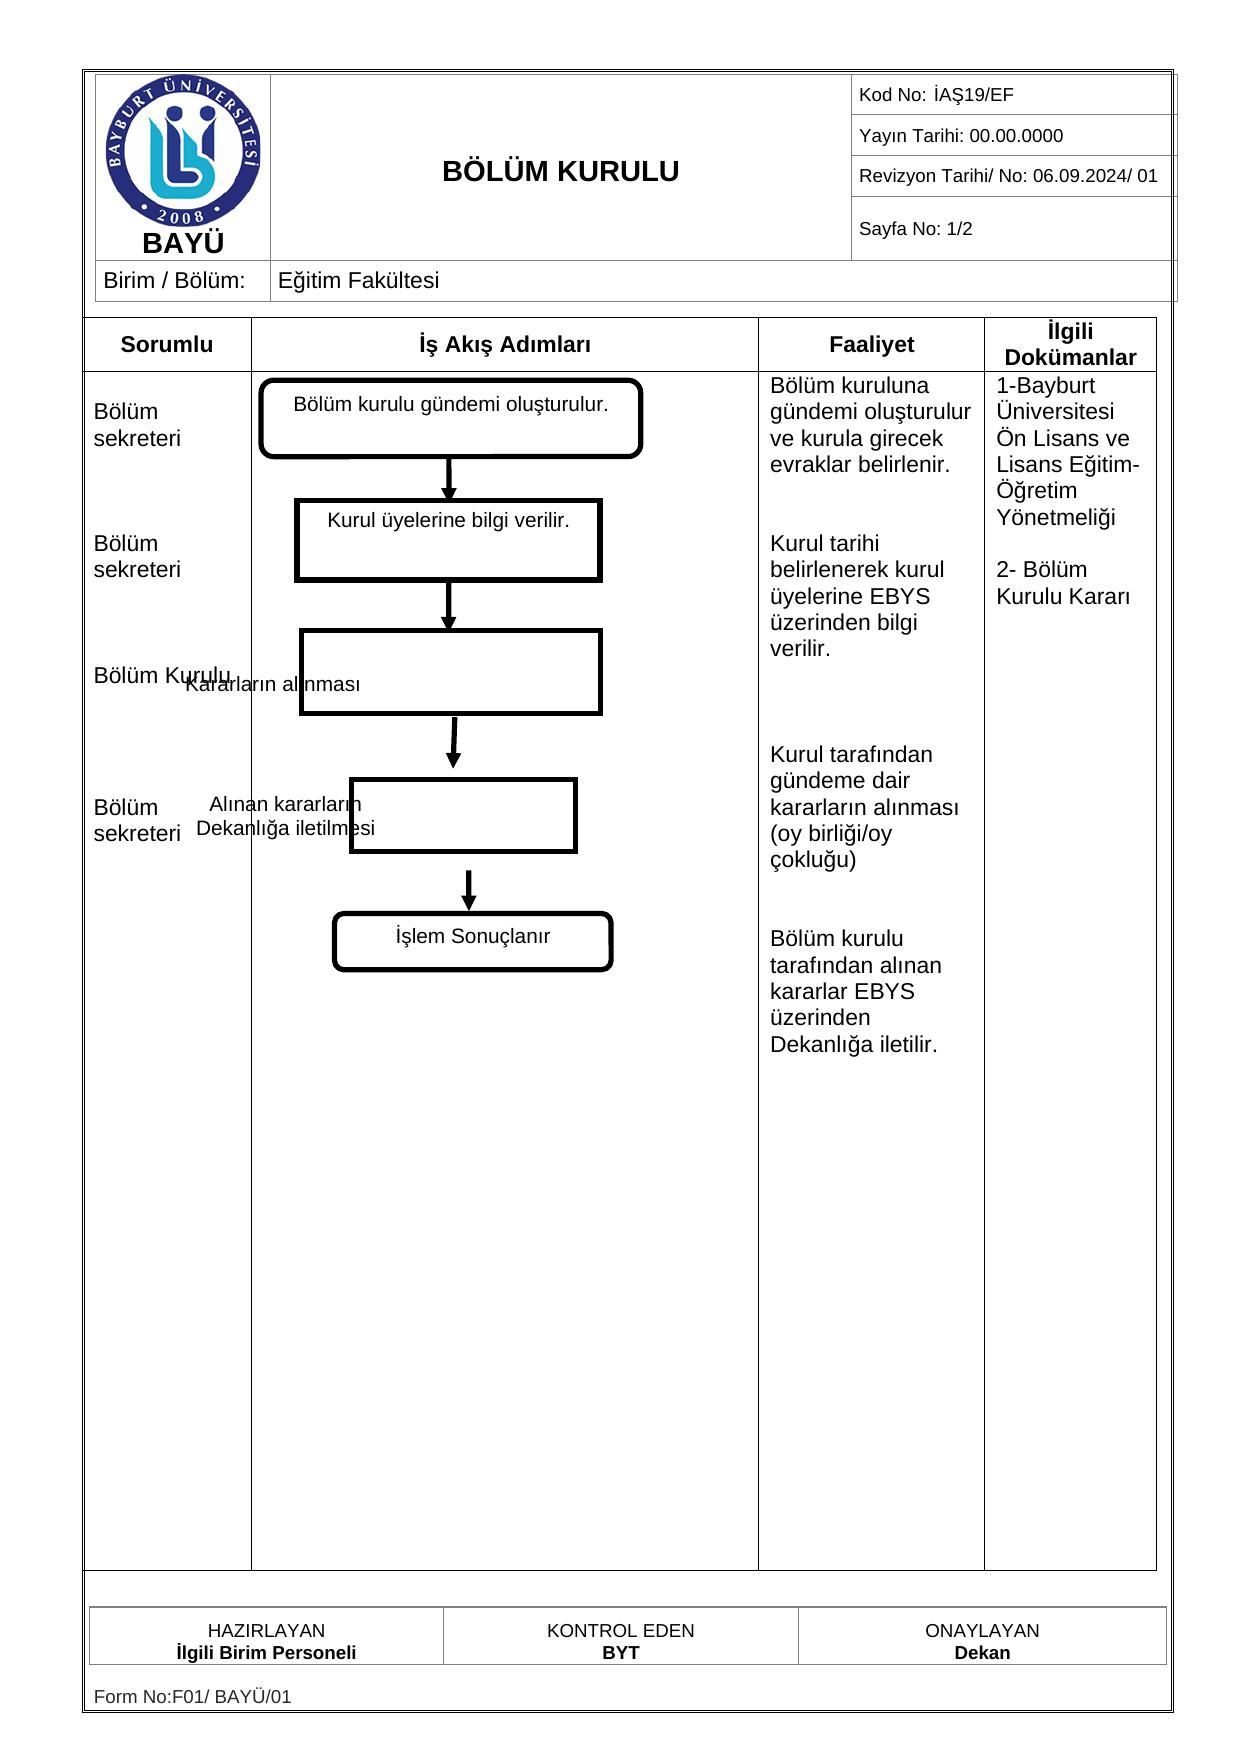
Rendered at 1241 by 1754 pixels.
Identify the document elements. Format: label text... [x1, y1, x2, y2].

table_cell Bölüm kuruluna gündemi oluşturulur ve kurula girecek evraklar belirlenir. Kurul tarihi belirlenerek kurul üyelerine EBYS üzerinden bilgi verilir. Kurul tarafından gündeme dair kararların alınması (oy birliği/oy çokluğu) Bölüm kurulu tarafından alınan kararlar EBYS üzerinden Dekanlığa iletilir. [759, 372, 984, 1570]
table_header Sorumlu [83, 318, 251, 371]
table_header Faaliyet [759, 318, 984, 371]
table_cell [252, 372, 758, 1570]
table_cell Bölüm sekreteri Bölüm sekreteri Bölüm Kurulu Bölüm sekreteri [83, 372, 251, 1570]
picture [105, 74, 261, 227]
table_header İş Akış Adımları [252, 318, 758, 371]
table_header İlgili Dokümanlar [985, 318, 1156, 371]
table_cell 1-Bayburt Üniversitesi Ön Lisans ve Lisans Eğitim-Öğretim Yönetmeliği 2- Bölüm Kurulu Kararı [985, 372, 1156, 1570]
